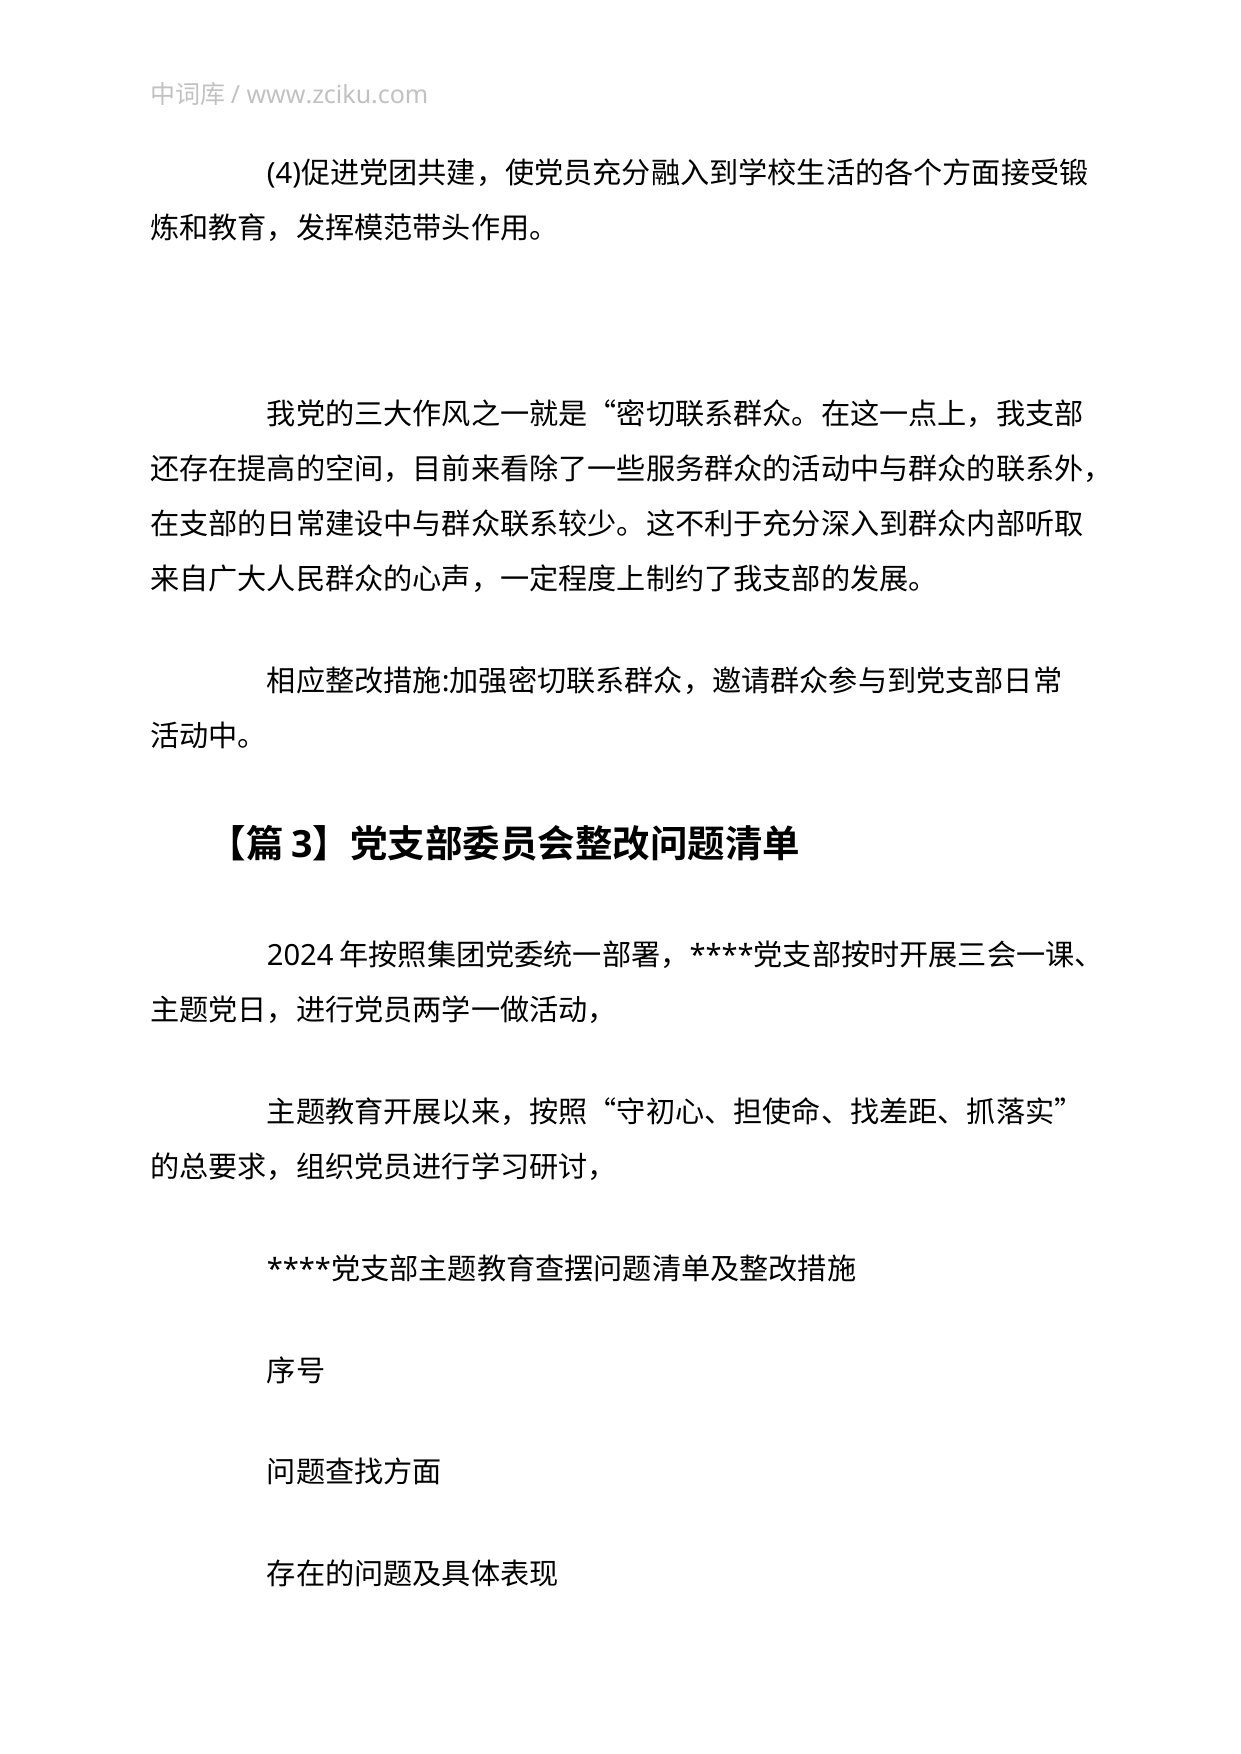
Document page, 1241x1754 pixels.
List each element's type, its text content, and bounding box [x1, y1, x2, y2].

text (4)促进党团共建，使党员充分融入到学校生活的各个方面接受锻炼和教育，发挥模范带头作用。 [150, 150, 1090, 247]
text ****党支部主题教育查摆问题清单及整改措施 [150, 1245, 1090, 1288]
text 相应整改措施:加强密切联系群众，邀请群众参与到党支部日常活动中。 [150, 657, 1090, 755]
text 2024年按照集团党委统一部署，****党支部按时开展三会一课、主题党日，进行党员两学一做活动， [150, 932, 1090, 1029]
text 问题查找方面 [150, 1449, 1090, 1491]
text 序号 [150, 1347, 1090, 1389]
text 【篇3】党支部委员会整改问题清单 [150, 814, 1090, 869]
text 我党的三大作风之一就是“密切联系群众。在这一点上，我支部还存在提高的空间，目前来看除了一些服务群众的活动中与群众的联系外，在支部的日常建设中与群众联系较少。这不利于充分深入到群众内部听取来自广大人民群众的心声，一定程度上制约了我支部的发展。 [150, 391, 1090, 598]
text 存在的问题及具体表现 [150, 1551, 1090, 1593]
text 主题教育开展以来，按照“守初心、担使命、找差距、抓落实”的总要求，组织党员进行学习研讨， [150, 1088, 1090, 1186]
